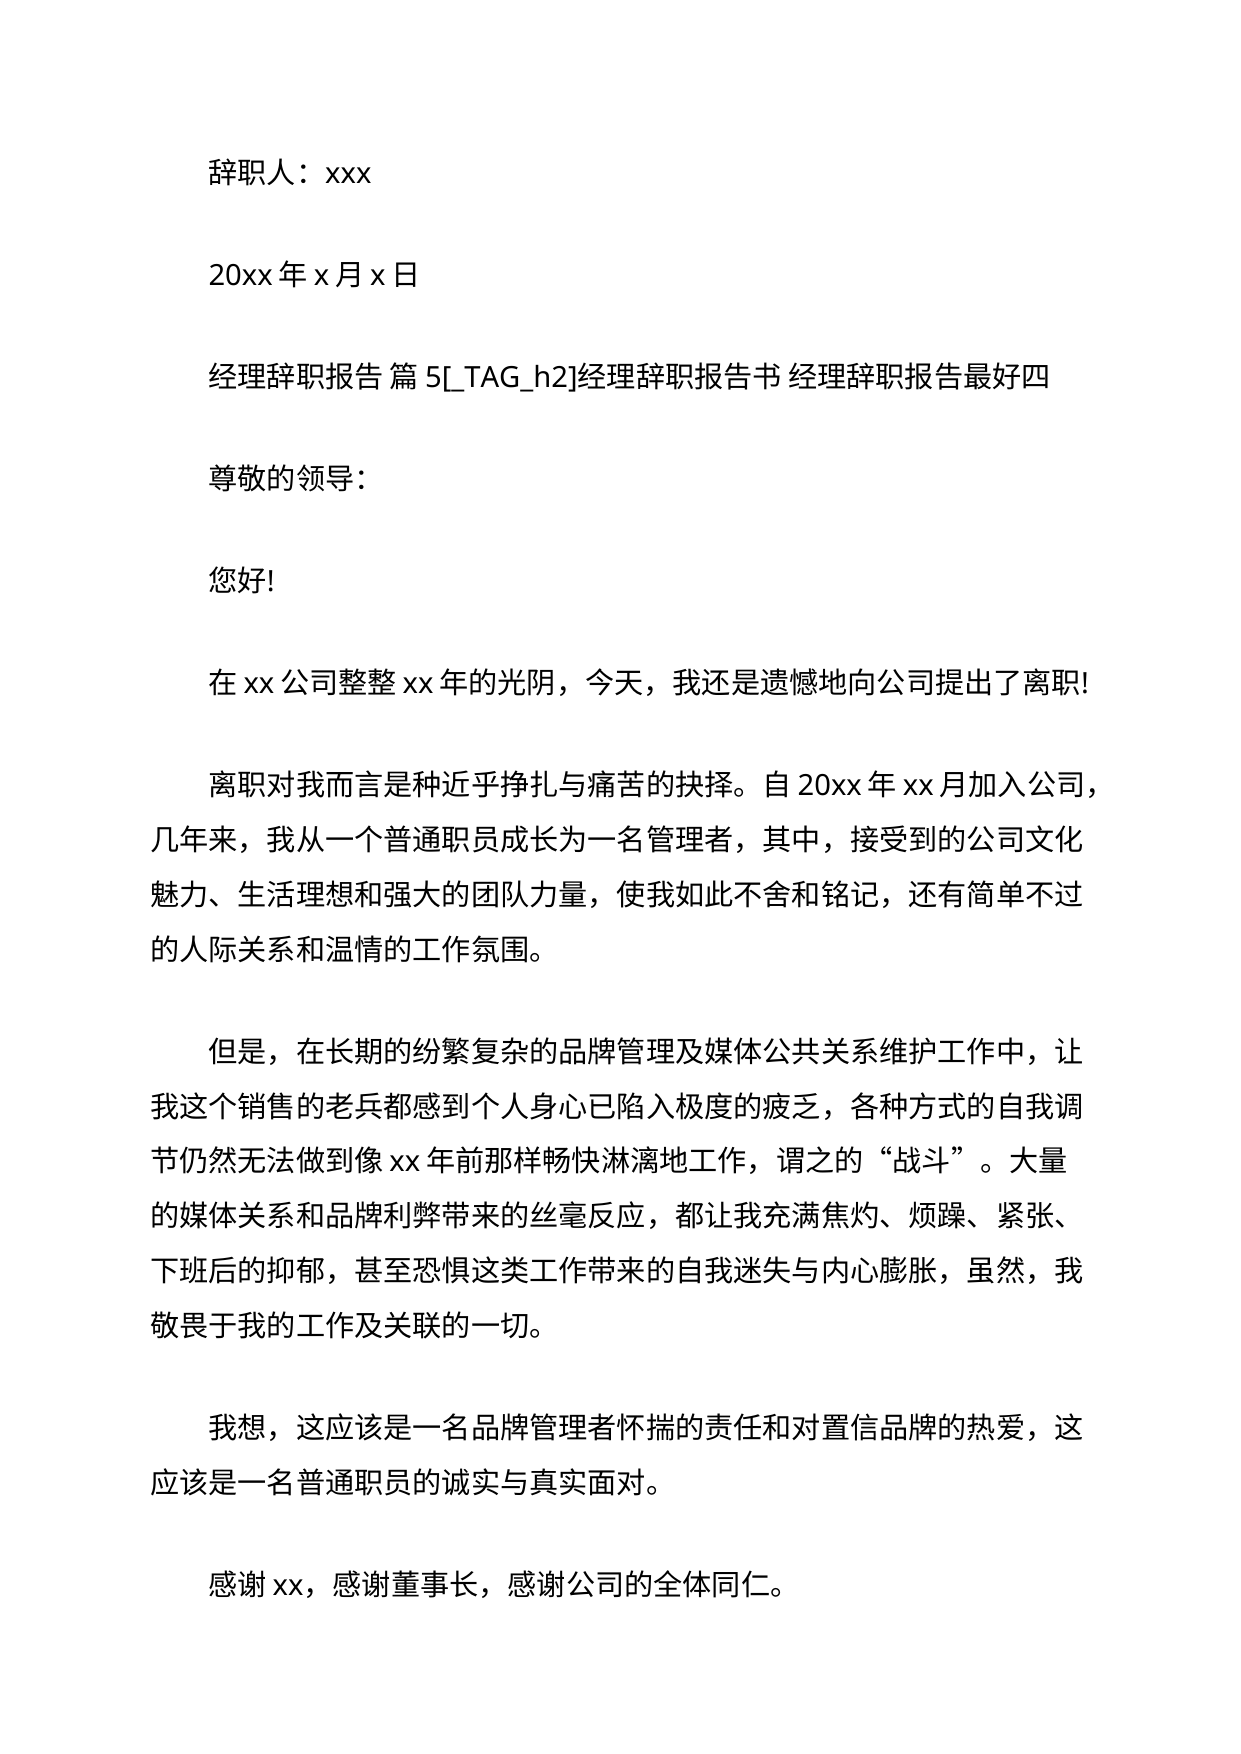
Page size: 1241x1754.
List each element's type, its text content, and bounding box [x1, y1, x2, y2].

text 感谢xx，感谢董事长，感谢公司的全体同仁。 [150, 1561, 1090, 1604]
text 您好! [150, 558, 1090, 600]
text 20xx年x月x日 [150, 252, 1090, 294]
text 我想，这应该是一名品牌管理者怀揣的责任和对置信品牌的热爱，这应该是一名普通职员的诚实与真实面对。 [150, 1404, 1090, 1502]
text 尊敬的领导： [150, 456, 1090, 498]
text 辞职人：xxx [150, 150, 1090, 192]
text 离职对我而言是种近乎挣扎与痛苦的抉择。自20xx年xx月加入公司，几年来，我从一个普通职员成长为一名管理者，其中，接受到的公司文化魅力、生活理想和强大的团队力量，使我如此不舍和铭记，还有简单不过的人际关系和温情的工作氛围。 [150, 762, 1090, 969]
text 在xx公司整整xx年的光阴，今天，我还是遗憾地向公司提出了离职! [150, 660, 1090, 702]
text 经理辞职报告 篇5[_TAG_h2]经理辞职报告书 经理辞职报告最好四 [150, 354, 1090, 396]
text 但是，在长期的纷繁复杂的品牌管理及媒体公共关系维护工作中，让我这个销售的老兵都感到个人身心已陷入极度的疲乏，各种方式的自我调节仍然无法做到像xx年前那样畅快淋漓地工作，谓之的“战斗”。大量的媒体关系和品牌利弊带来的丝毫反应，都让我充满焦灼、烦躁、紧张、下班后的抑郁，甚至恐惧这类工作带来的自我迷失与内心膨胀，虽然，我敬畏于我的工作及关联的一切。 [150, 1028, 1090, 1345]
